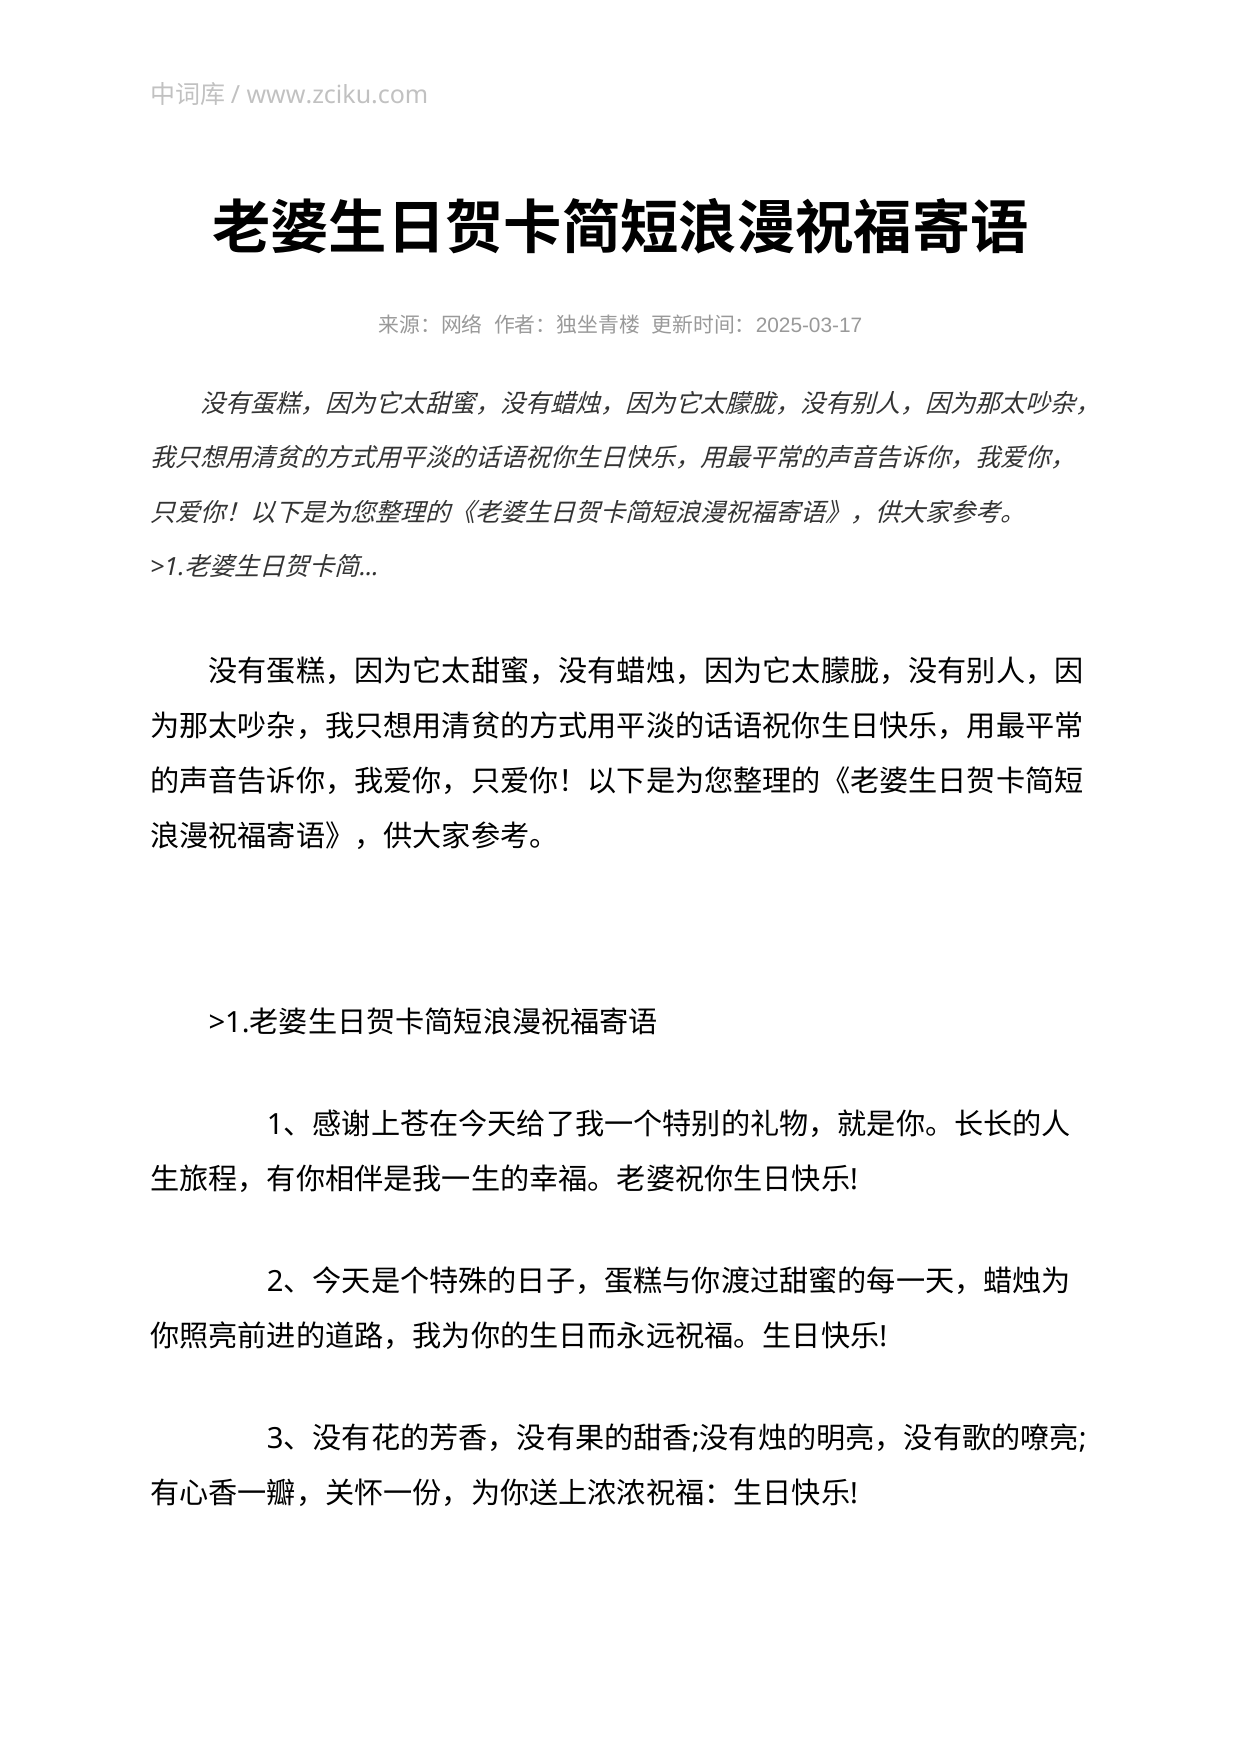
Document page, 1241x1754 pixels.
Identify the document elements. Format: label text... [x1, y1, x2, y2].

text >1.老婆生日贺卡简短浪漫祝福寄语 [150, 998, 1090, 1041]
text 1、感谢上苍在今天给了我一个特别的礼物，就是你。长长的人生旅程，有你相伴是我一生的幸福。老婆祝你生日快乐! [150, 1100, 1090, 1198]
subtitle 老婆生日贺卡简短浪漫祝福寄语 [150, 181, 1090, 266]
text 来源：网络 作者：独坐青楼 更新时间：2025-03-17 [150, 313, 1090, 337]
text 2、今天是个特殊的日子，蛋糕与你渡过甜蜜的每一天，蜡烛为你照亮前进的道路，我为你的生日而永远祝福。生日快乐! [150, 1257, 1090, 1355]
text 没有蛋糕，因为它太甜蜜，没有蜡烛，因为它太朦胧，没有别人，因为那太吵杂，我只想用清贫的方式用平淡的话语祝你生日快乐，用最平常的声音告诉你，我爱你，只爱你！以下是为您整理的《老婆生日贺卡简短浪漫祝福寄语》，供大家参考。 >1.老婆生日贺卡简... [150, 383, 1090, 583]
text 3、没有花的芳香，没有果的甜香;没有烛的明亮，没有歌的嘹亮;有心香一瓣，关怀一份，为你送上浓浓祝福：生日快乐! [150, 1414, 1090, 1512]
text 没有蛋糕，因为它太甜蜜，没有蜡烛，因为它太朦胧，没有别人，因为那太吵杂，我只想用清贫的方式用平淡的话语祝你生日快乐，用最平常的声音告诉你，我爱你，只爱你！以下是为您整理的《老婆生日贺卡简短浪漫祝福寄语》，供大家参考。 [150, 648, 1090, 855]
